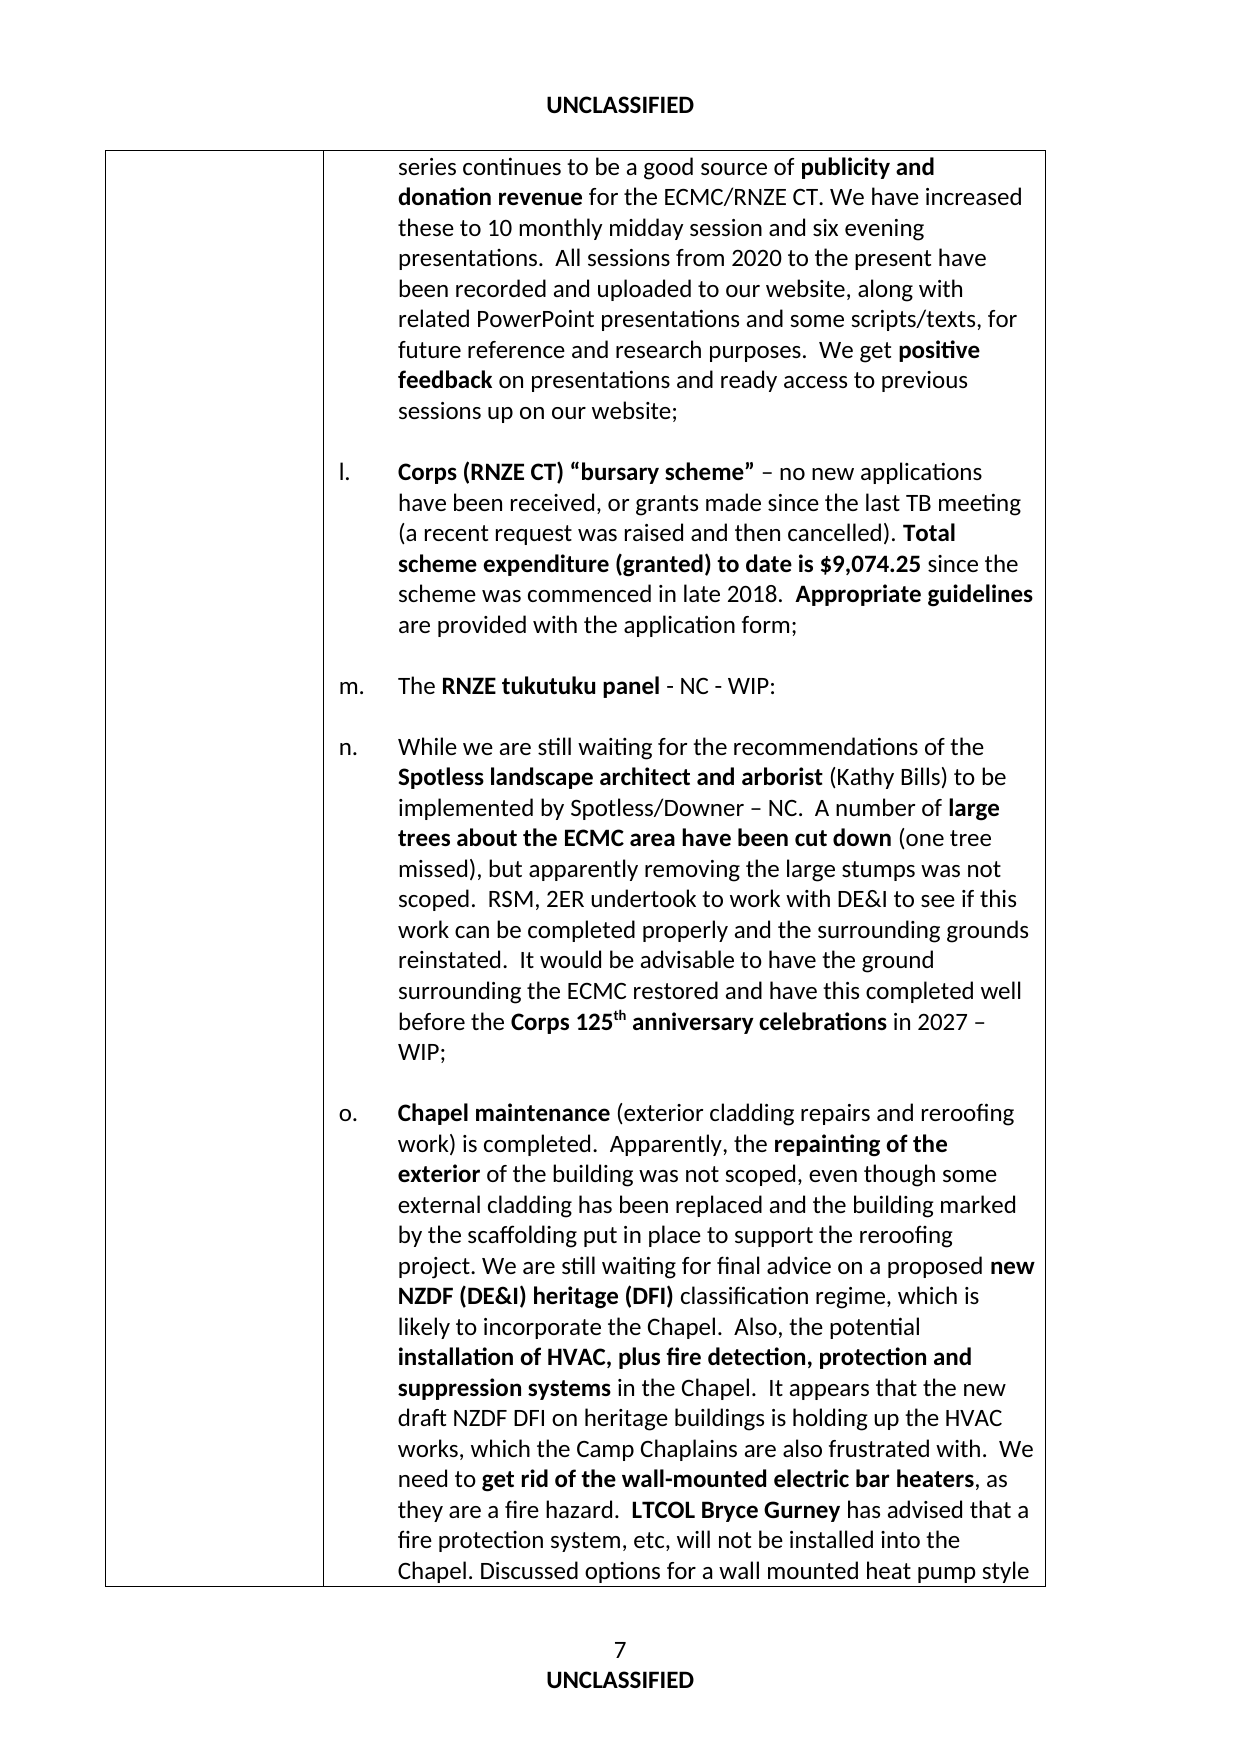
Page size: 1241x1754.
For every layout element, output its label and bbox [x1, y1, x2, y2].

table_cell [106, 151, 323, 1586]
table_cell [324, 151, 1045, 1586]
